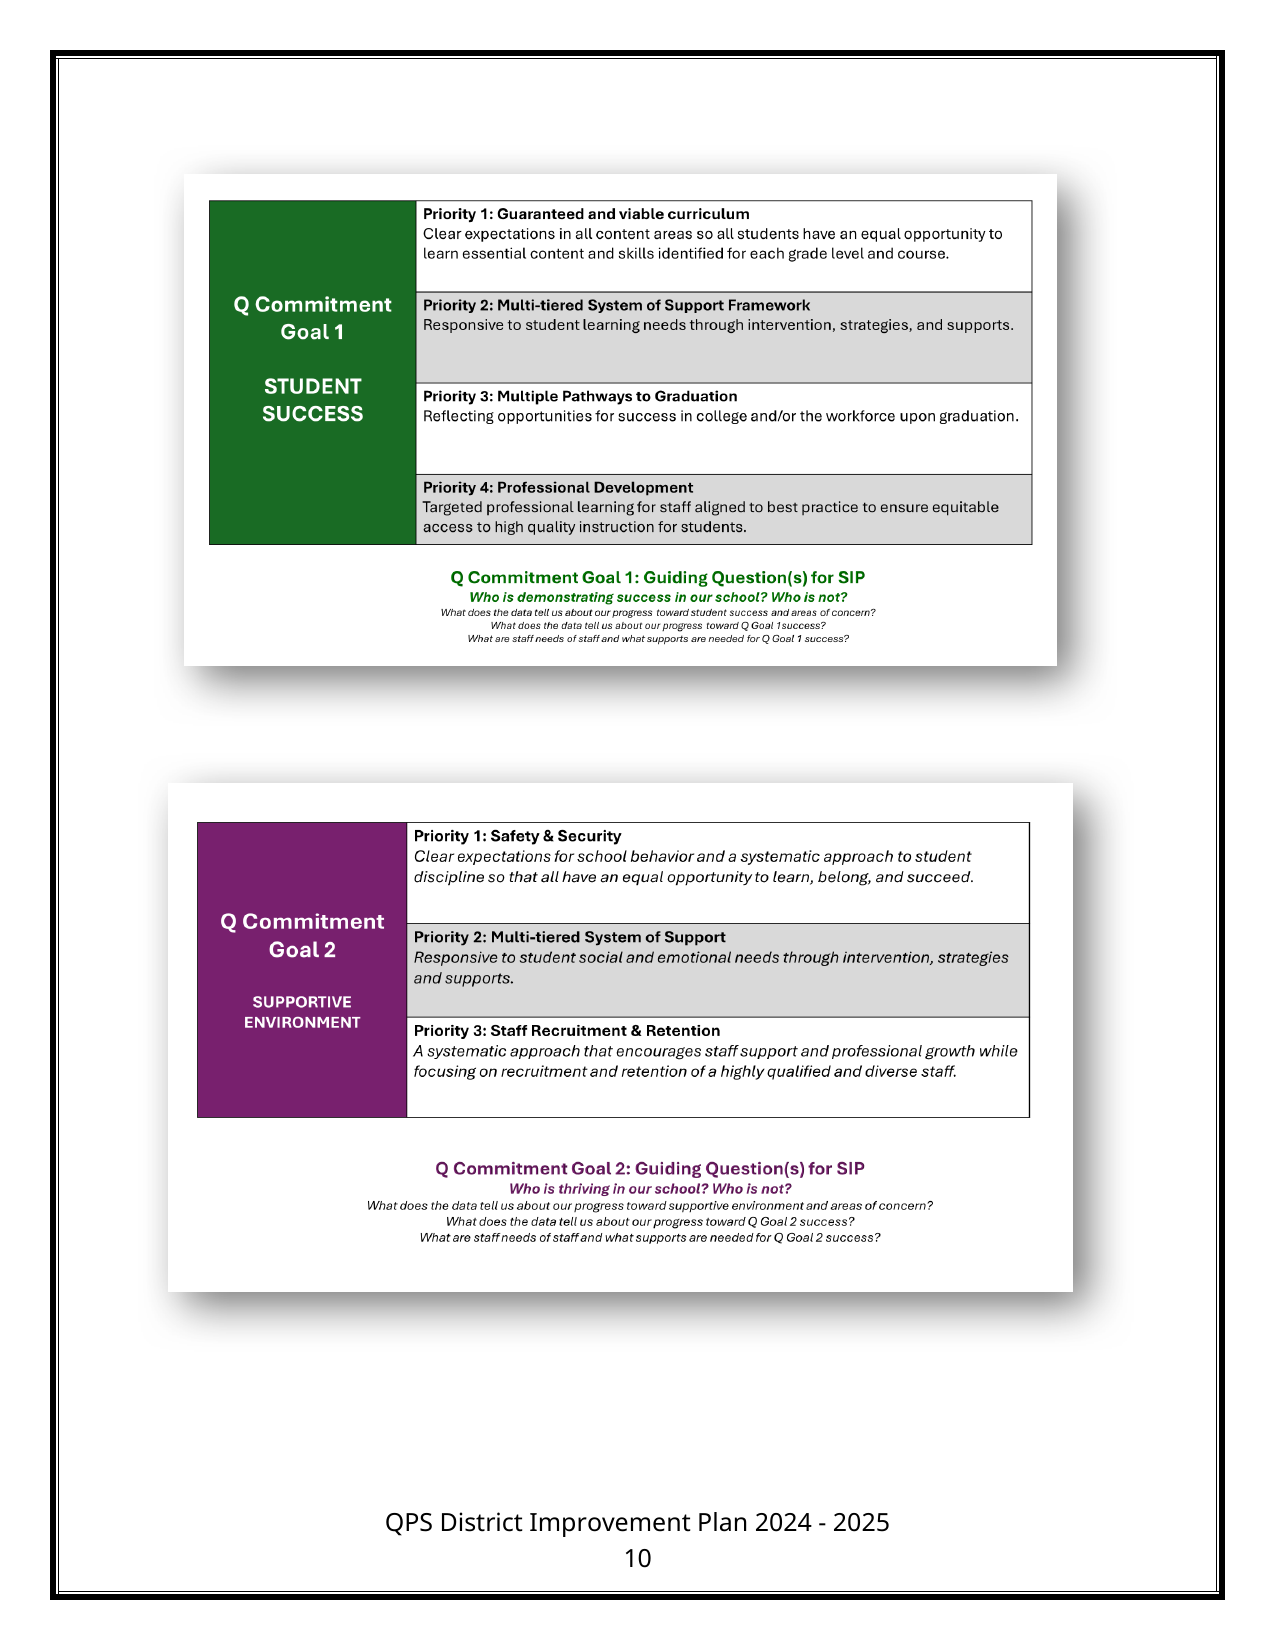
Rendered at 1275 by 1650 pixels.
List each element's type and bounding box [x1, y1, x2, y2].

picture [184, 174, 1057, 666]
picture [168, 783, 1073, 1292]
